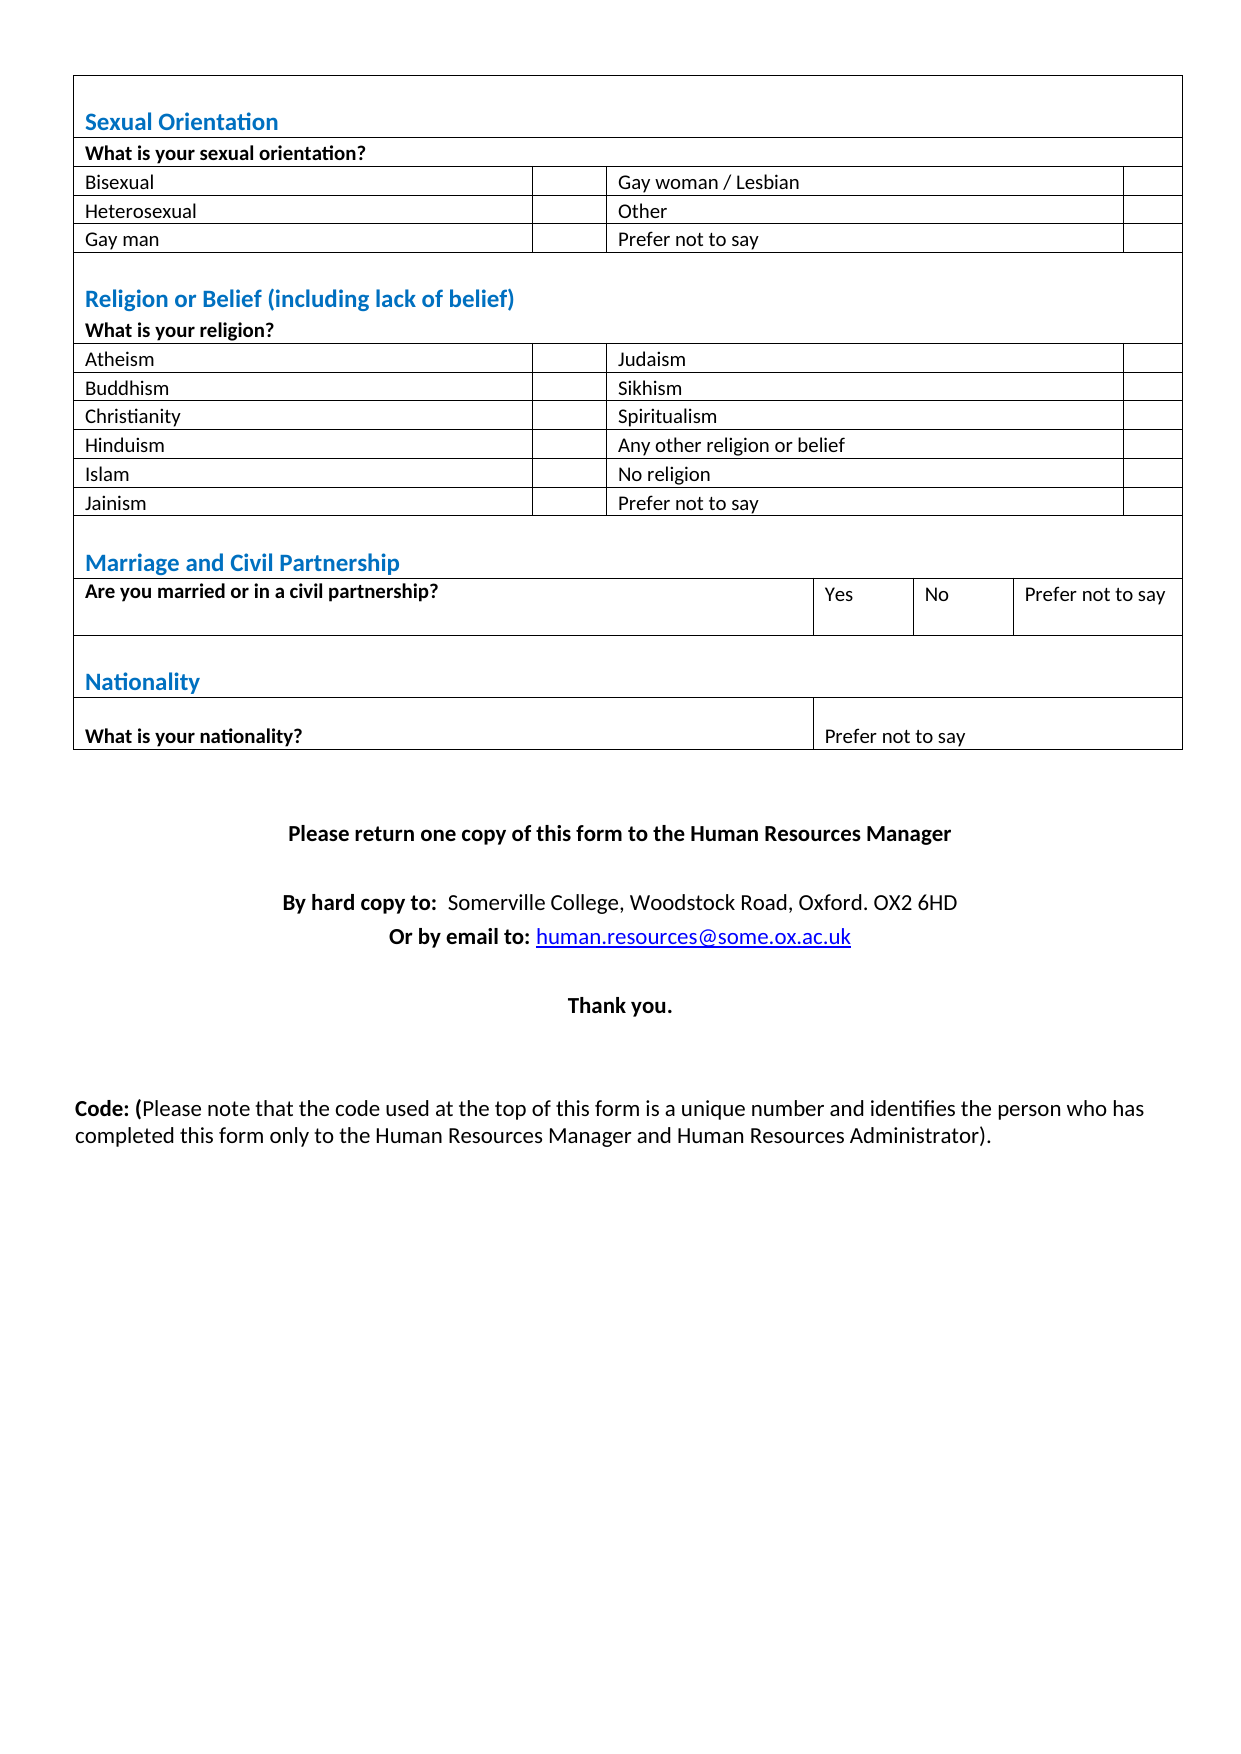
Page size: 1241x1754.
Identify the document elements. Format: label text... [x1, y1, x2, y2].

table_cell Prefer not to say [607, 224, 1123, 252]
table_cell Judaism [607, 344, 1123, 372]
table_cell [533, 401, 606, 429]
table_cell Buddhism [74, 373, 532, 400]
table_cell No [914, 579, 1013, 606]
table_cell Christianity [74, 401, 532, 429]
table_cell [533, 167, 606, 194]
table_cell Nationality [74, 636, 1182, 697]
table_cell Gay woman / Lesbian [607, 167, 1123, 194]
text Code: (Please note that the code used at the top of this form is a unique number and identifies the person who has completed this form only to the Human Resources Manager and Human Resources Administrator). [75, 1094, 1165, 1150]
table_cell [1124, 430, 1182, 458]
table_cell Other [607, 196, 1123, 223]
table_cell [1124, 344, 1182, 372]
table_cell No religion [607, 459, 1123, 487]
table_cell [1124, 196, 1182, 223]
table_cell Prefer not to say [814, 698, 1182, 749]
table_cell Sexual Orientation [74, 76, 1182, 137]
table_cell [1124, 401, 1182, 429]
table_cell Heterosexual [74, 196, 532, 223]
text By hard copy to: Somerville College, Woodstock Road, Oxford. OX2 6HD [75, 888, 1165, 916]
table_cell Spiritualism [607, 401, 1123, 429]
table_cell Yes [814, 579, 913, 606]
text Or by email to: human.resources@some.ox.ac.uk [75, 922, 1165, 950]
table_cell Atheism [74, 344, 532, 372]
table_cell [533, 459, 606, 487]
table_cell [1124, 373, 1182, 400]
table_cell Islam [74, 459, 532, 487]
table_cell [1124, 224, 1182, 252]
table_cell What is your nationality? [74, 698, 813, 749]
table_cell Any other religion or belief [607, 430, 1123, 458]
table_cell Sikhism [607, 373, 1123, 400]
table_cell [1124, 459, 1182, 487]
table_cell Gay man [74, 224, 532, 252]
table_cell [533, 430, 606, 458]
table_cell [533, 344, 606, 372]
table_cell [1124, 488, 1182, 515]
text Thank you. [75, 991, 1165, 1019]
table_cell Marriage and Civil Partnership [74, 516, 1182, 577]
table_cell [533, 373, 606, 400]
table_cell What is your sexual orientation? [74, 138, 1182, 166]
table_cell Prefer not to say [1014, 579, 1182, 606]
table_cell What is your religion? [74, 314, 1182, 343]
table_cell [533, 196, 606, 223]
table_cell Prefer not to say [607, 488, 1123, 515]
table_cell [814, 606, 913, 635]
table_cell [1124, 167, 1182, 194]
table_cell Religion or Belief (including lack of belief) [74, 253, 1182, 314]
table_cell Bisexual [74, 167, 532, 194]
table_cell Hinduism [74, 430, 532, 458]
table_cell [914, 606, 1013, 635]
table_cell [1014, 606, 1182, 635]
table_cell Are you married or in a civil partnership? [74, 579, 813, 635]
table_cell [533, 224, 606, 252]
text Please return one copy of this form to the Human Resources Manager [75, 819, 1165, 847]
table_cell Jainism [74, 488, 532, 515]
table_cell [533, 488, 606, 515]
